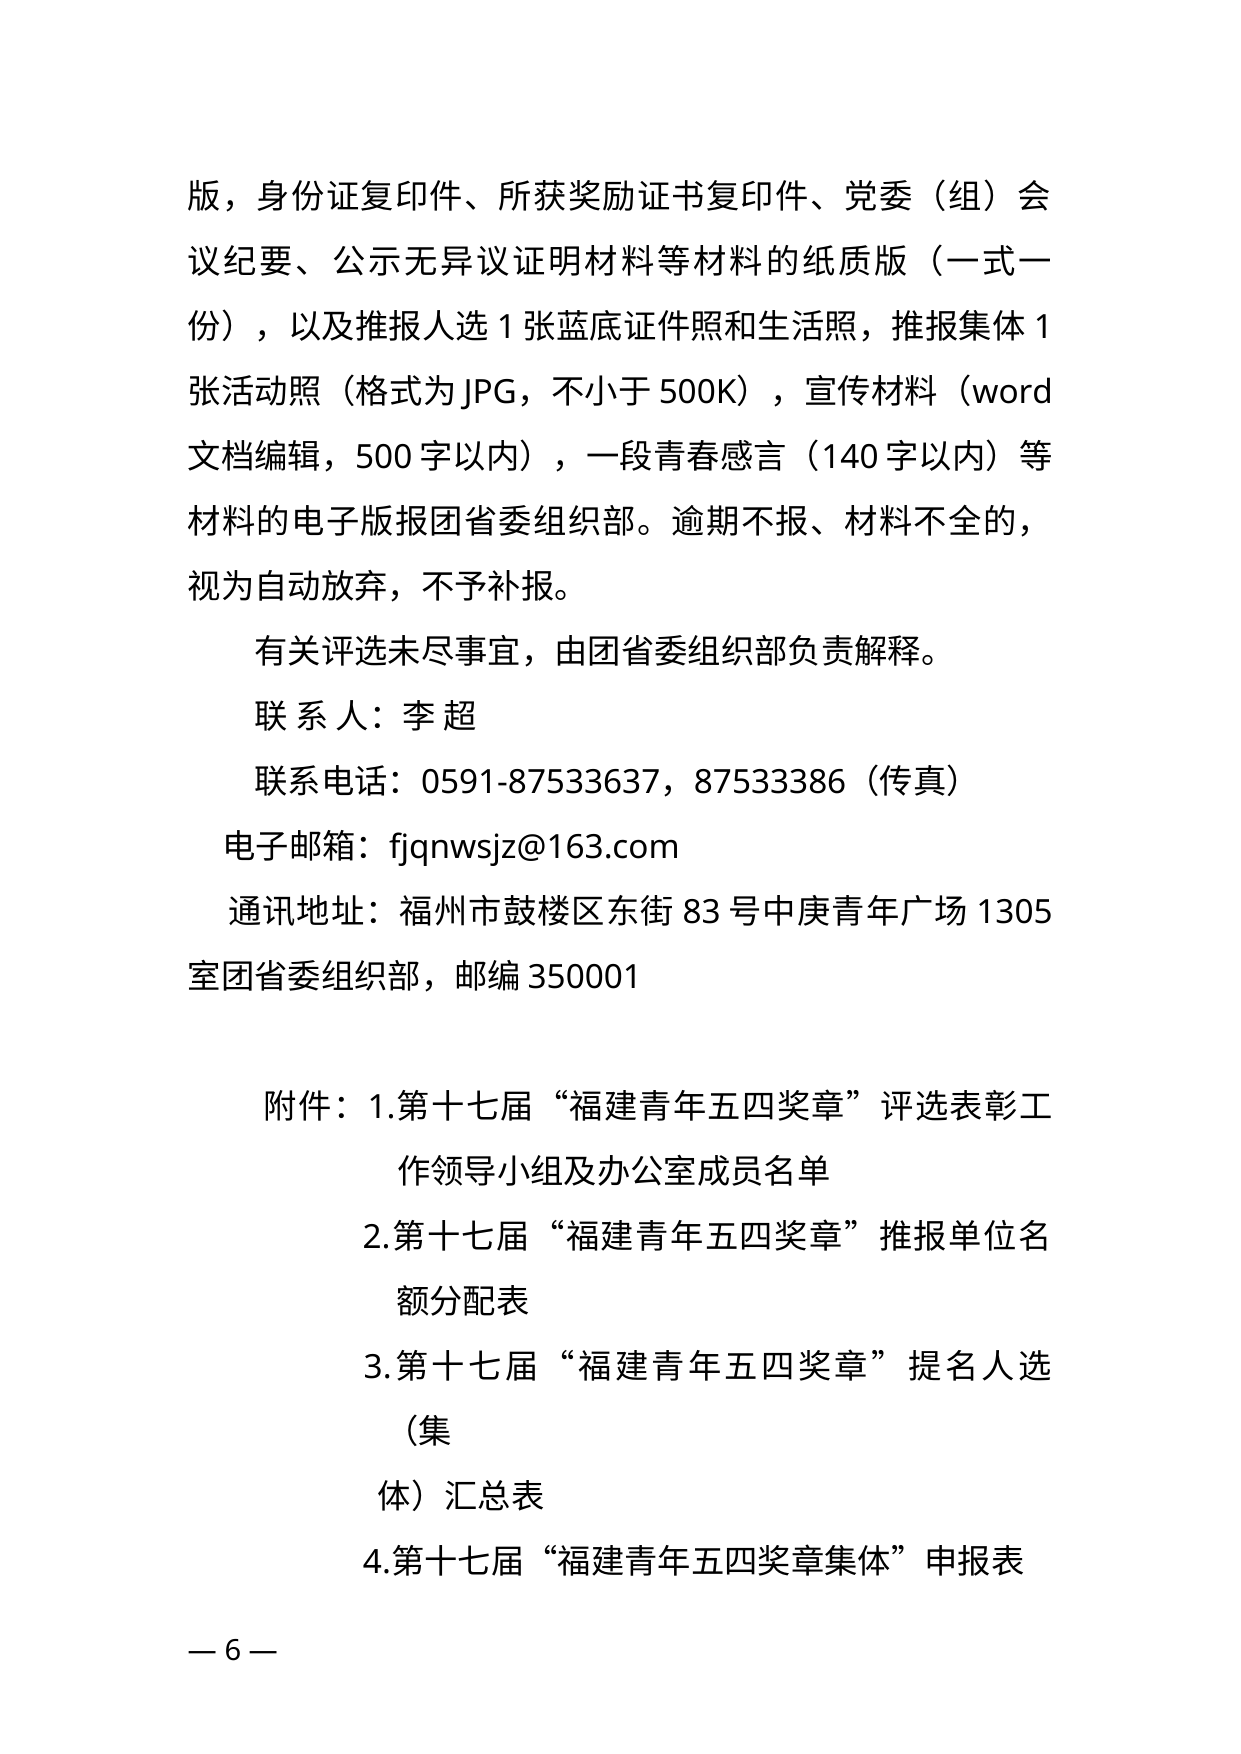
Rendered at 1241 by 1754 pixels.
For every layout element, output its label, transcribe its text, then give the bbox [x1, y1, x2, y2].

text 附件：1.第十七届“福建青年五四奖章”评选表彰工作领导小组及办公室成员名单 [264, 1072, 1053, 1202]
text 3.第十七届“福建青年五四奖章”提名人选（集 [352, 1332, 1053, 1462]
text 体）汇总表 [352, 1462, 1053, 1527]
text 有关评选未尽事宜，由团省委组织部负责解释。 [187, 617, 1053, 682]
text 2.第十七届“福建青年五四奖章”推报单位名额分配表 [362, 1202, 1053, 1332]
text 4.第十七届“福建青年五四奖章集体”申报表 [187, 1527, 1053, 1592]
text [187, 162, 1053, 617]
text 联系电话：0591-87533637，87533386（传真） 电子邮箱：fjqnwsjz@163.com 通讯地址：福州市鼓楼区东街83号中庚青年广场1305室团省委组织部，邮编350001 [187, 747, 1053, 1007]
text 联 系 人：李 超 [187, 682, 1053, 747]
